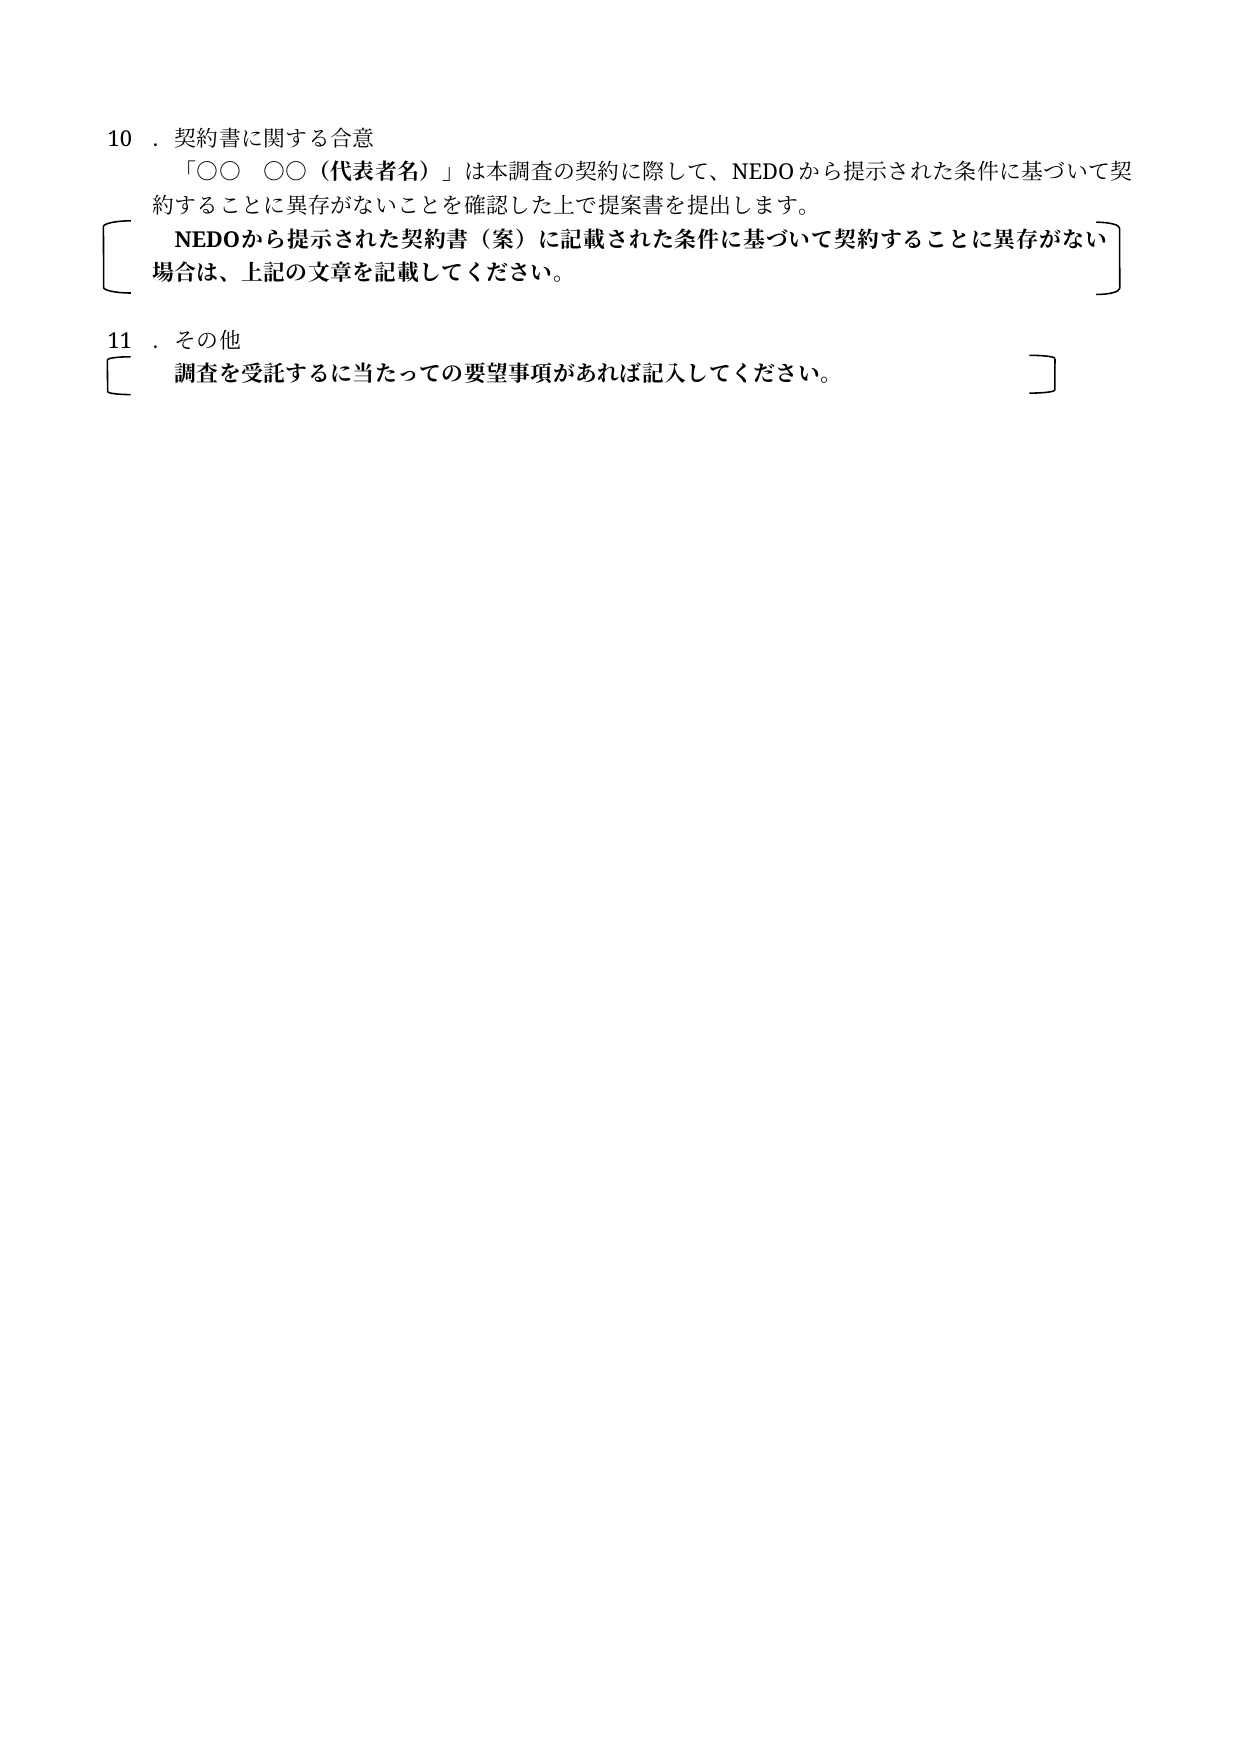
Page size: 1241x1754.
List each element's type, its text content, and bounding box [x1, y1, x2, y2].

text 10．契約書に関する合意 [107, 120, 1133, 153]
text 調査を受託するに当たっての要望事項があれば記入してください。 [130, 355, 1054, 389]
text 「○○ ○○（代表者名）」は本調査の契約に際して、NEDOから提示された条件に基づいて契約することに異存がないことを確認した上で提案書を提出します。 [130, 153, 1133, 221]
text 11．その他 [107, 322, 1133, 355]
text NEDOから提示された契約書（案）に記載された条件に基づいて契約することに異存がない場合は、上記の文章を記載してください。 [130, 221, 1110, 288]
